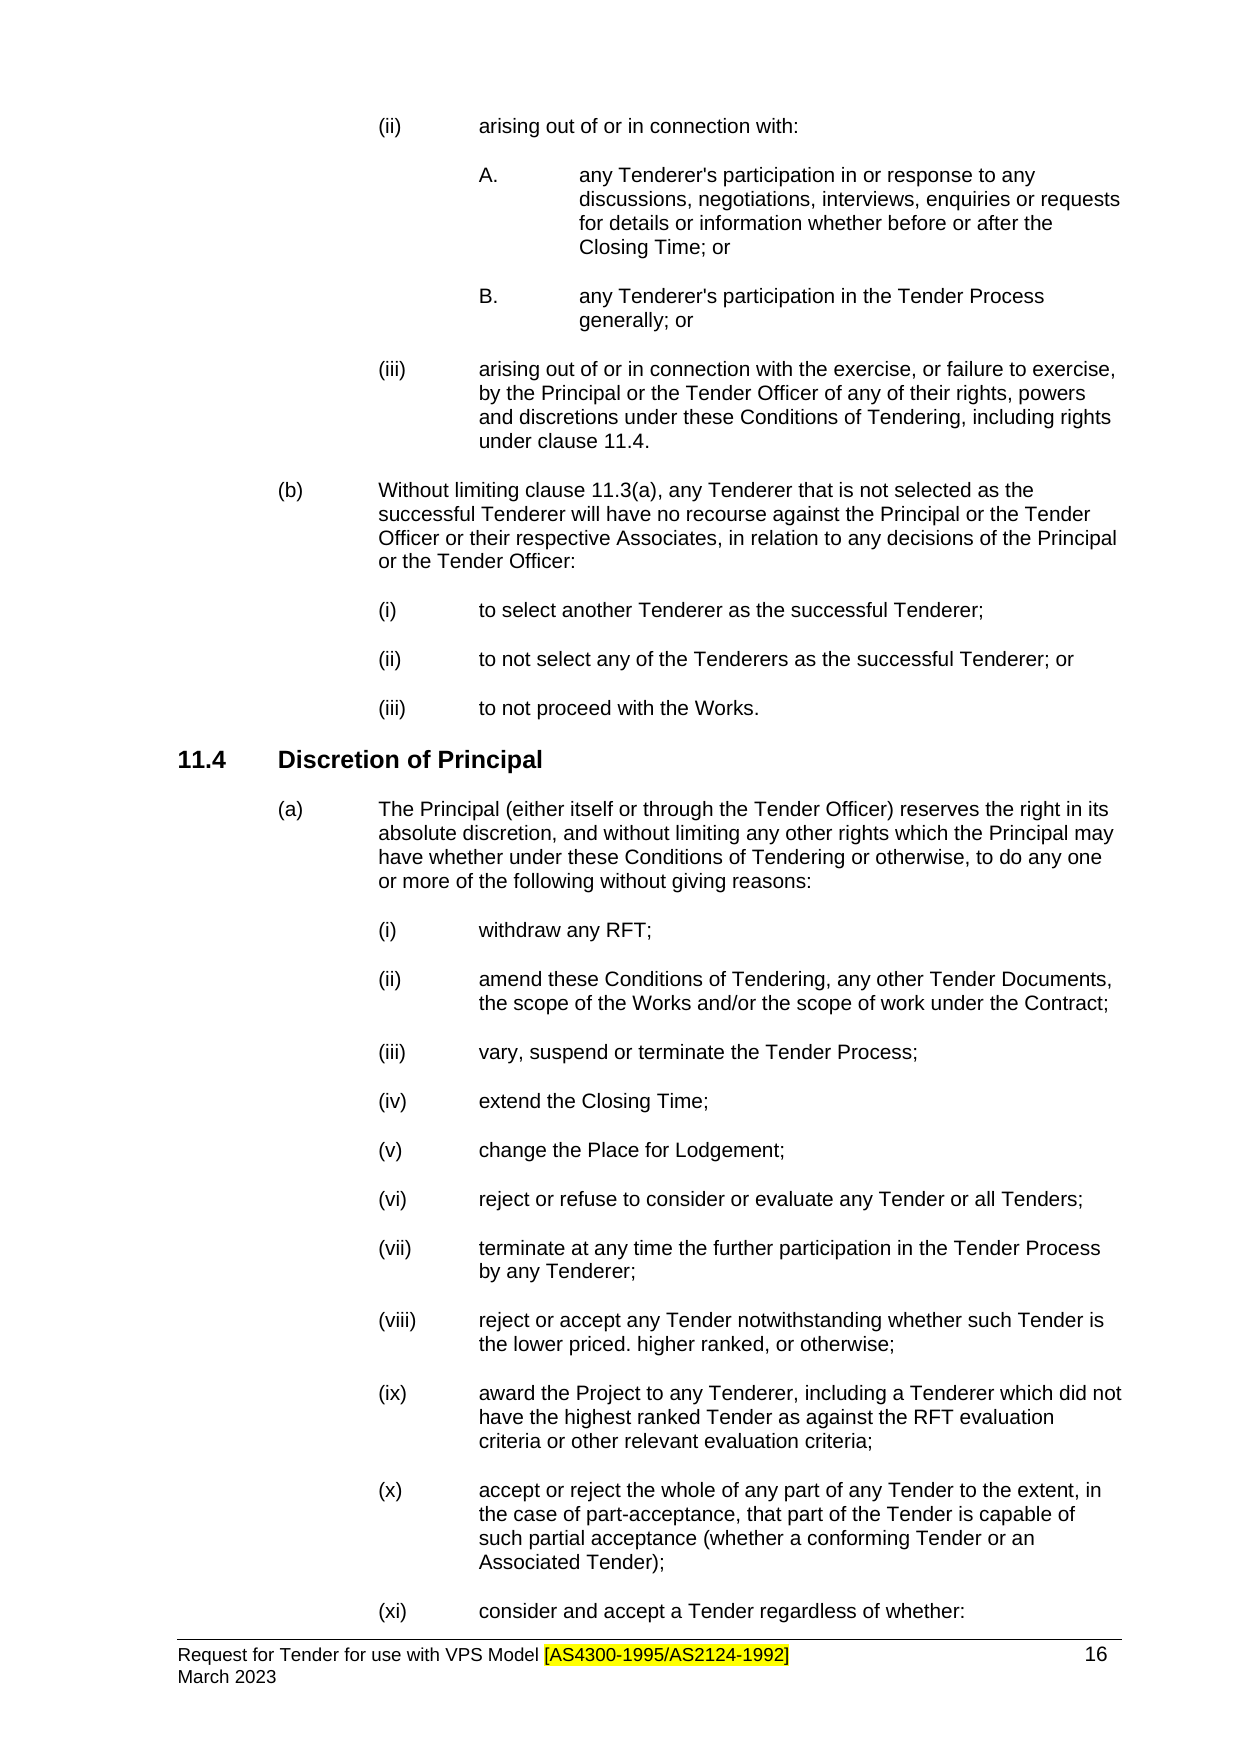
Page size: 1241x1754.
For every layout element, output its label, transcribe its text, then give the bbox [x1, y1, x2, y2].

subtitle reject or refuse to consider or evaluate any Tender or all Tenders; [378, 1186, 1122, 1210]
subtitle consider and accept a Tender regardless of whether: [378, 1599, 1122, 1623]
subtitle any Tenderer's participation in the Tender Process generally; or [478, 284, 1122, 332]
subtitle reject or accept any Tender notwithstanding whether such Tender is the lower priced. higher ranked, or otherwise; [378, 1308, 1122, 1356]
subtitle to not select any of the Tenderers as the successful Tenderer; or [378, 647, 1122, 671]
subtitle vary, suspend or terminate the Tender Process; [378, 1039, 1122, 1063]
subtitle Discretion of Principal [177, 745, 1122, 774]
subtitle to not proceed with the Works. [378, 696, 1122, 720]
subtitle The Principal (either itself or through the Tender Officer) reserves the right in its absolute discretion, and without limiting any other rights which the Principal may have whether under these Conditions of Tendering or otherwise, to do any one or more of the following without giving reasons: [278, 797, 1122, 893]
subtitle accept or reject the whole of any part of any Tender to the extent, in the case of part-acceptance, that part of the Tender is capable of such partial acceptance (whether a conforming Tender or an Associated Tender); [378, 1478, 1122, 1574]
subtitle any Tenderer's participation in or response to any discussions, negotiations, interviews, enquiries or requests for details or information whether before or after the Closing Time; or [478, 163, 1122, 259]
subtitle withdraw any RFT; [378, 918, 1122, 942]
subtitle arising out of or in connection with the exercise, or failure to exercise, by the Principal or the Tender Officer of any of their rights, powers and discretions under these Conditions of Tendering, including rights under clause 11.4. [378, 357, 1122, 452]
subtitle Without limiting clause 11.3(a), any Tenderer that is not selected as the successful Tenderer will have no recourse against the Principal or the Tender Officer or their respective Associates, in relation to any decisions of the Principal or the Tender Officer: [278, 477, 1122, 573]
subtitle terminate at any time the further participation in the Tender Process by any Tenderer; [378, 1235, 1122, 1283]
subtitle award the Project to any Tenderer, including a Tenderer which did not have the highest ranked Tender as against the RFT evaluation criteria or other relevant evaluation criteria; [378, 1381, 1122, 1453]
subtitle to select another Tenderer as the successful Tenderer; [378, 598, 1122, 622]
subtitle arising out of or in connection with: [378, 114, 1122, 138]
subtitle amend these Conditions of Tendering, any other Tender Documents, the scope of the Works and/or the scope of work under the Contract; [378, 967, 1122, 1014]
subtitle extend the Closing Time; [378, 1088, 1122, 1112]
subtitle change the Place for Lodgement; [378, 1137, 1122, 1161]
